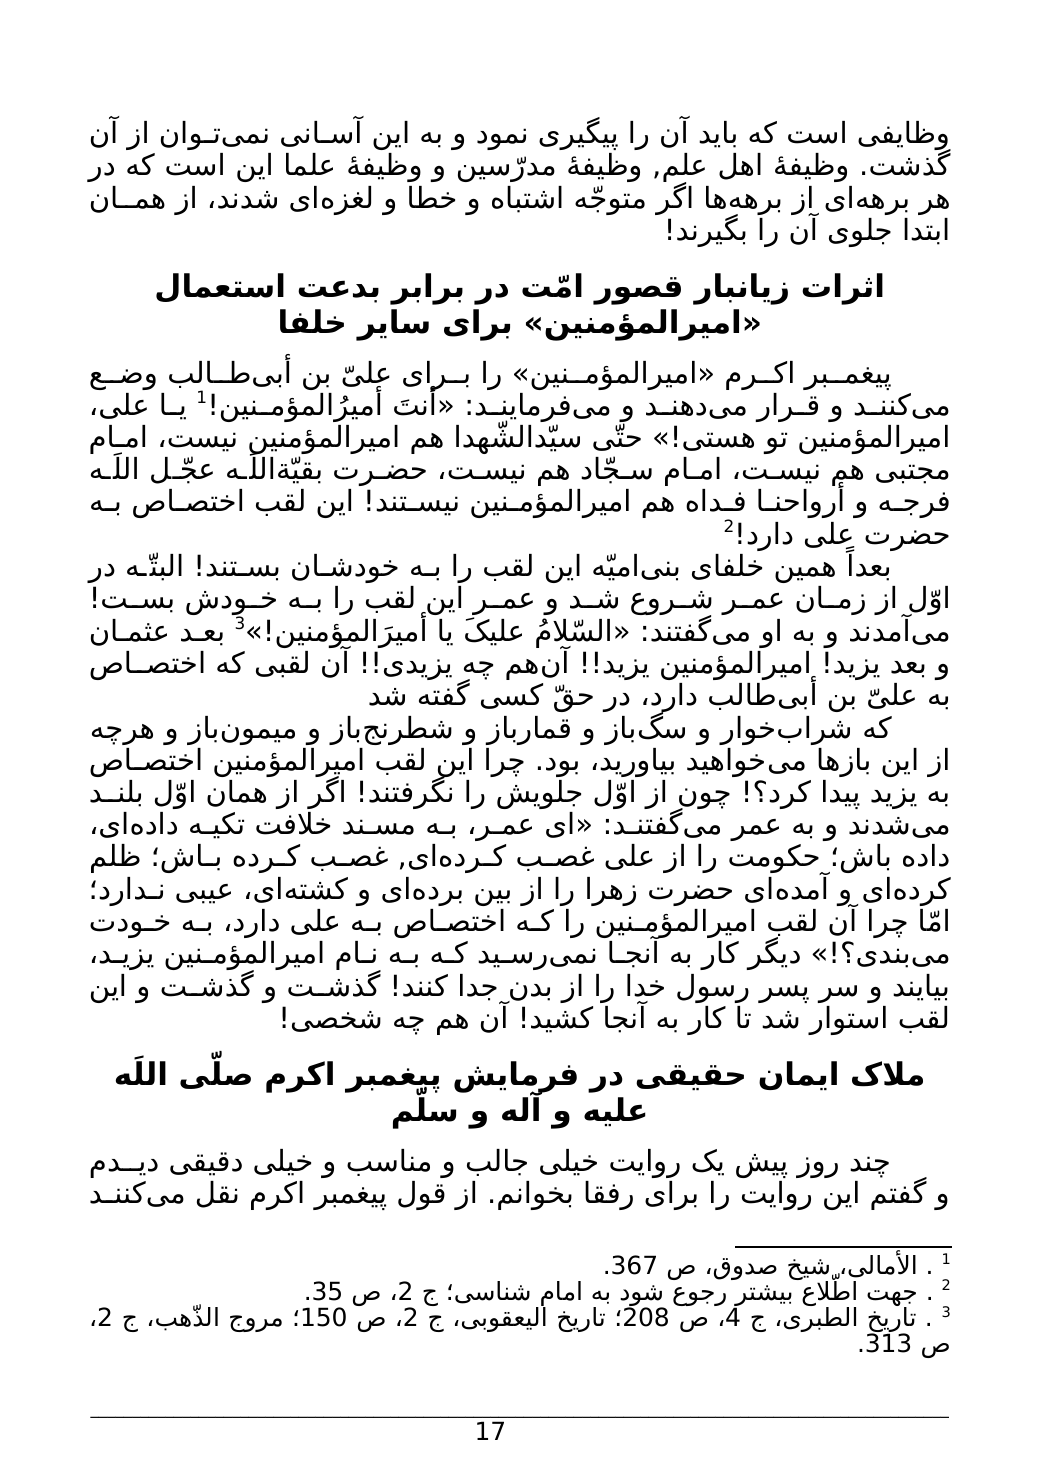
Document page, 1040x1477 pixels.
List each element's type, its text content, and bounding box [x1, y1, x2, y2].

subtitle اثرات زیانبار قصور امّت در برابر بدعت استعمال «امیرالمؤمنین» برای سایر خلفا [89, 268, 951, 341]
subtitle ملاک ایمان حقیقی در فرمایش پیغمبر اکرم صلّی اللَه علیه و آله و سلّم [89, 1056, 951, 1129]
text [89, 118, 951, 247]
text پیغمبر اکرم «امیرالمؤمنین» را برای علیّ بن أبی‌طالب وضع می‌کنند و قرار می‌دهند و می‌فرمایند: «أنتَ أمیرُالمؤمنین! یا علی، امیرالمؤمنین تو هستی!» حتّی سیّدالشّهدا هم امیرالمؤمنین نیست، امام مجتبی هم نیست، امام سجّاد هم نیست، حضرت بقیّةاللَه عجّل اللَه فرجه و أرواحنا فداه هم امیرالمؤمنین نیستند! این لقب اختصاص به حضرت علی دارد! [89, 357, 951, 551]
text بعداً همین خلفای بنی‌امیّه این لقب را به خودشان بستند! البتّه در اوّل از زمان عمر شروع شد و عمر این لقب را به خودش بست! می‌آمدند و به او می‌گفتند: «السّلامُ علیکَ یا أمیرَالمؤمنین!» بعد عثمان و بعد یزید! امیرالمؤمنین یزید!! آن‌هم چه یزیدی!! آن لقبی که اختصاص به علیّ بن أبی‌طالب دارد، در حقّ کسی گفته شد [89, 551, 951, 712]
text که شراب‌خوار و سگ‌باز و قمارباز و شطرنج‌باز و میمون‌باز و هرچه از این بازها می‌خواهید بیاورید، بود. چرا این لقب امیرالمؤمنین اختصاص به یزید پیدا کرد؟! چون از اوّل جلویش را نگرفتند! اگر از همان اوّل بلند می‌شدند و به عمر می‌گفتند: «ای عمر، به مسند خلافت تکیه داده‌ای، داده باش؛ حکومت را از علی غصب کرده‌ای, غصب کرده باش؛ ظلم کرده‌ای و آمده‌ای حضرت زهرا را از بین برده‌ای و کشته‌ای، عیبی ندارد؛ امّا چرا آن لقب امیرالمؤمنین را که اختصاص به علی دارد، به خودت می‌بندی؟!» دیگر کار به آنجا نمی‌رسید که به نام امیرالمؤمنین یزید، بیایند و سر پسر رسول خدا را از بدن جدا کنند! گذشت و گذشت و این لقب استوار شد تا کار به آنجا کشید! آن هم چه شخصی! [89, 712, 951, 1035]
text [89, 1145, 951, 1210]
